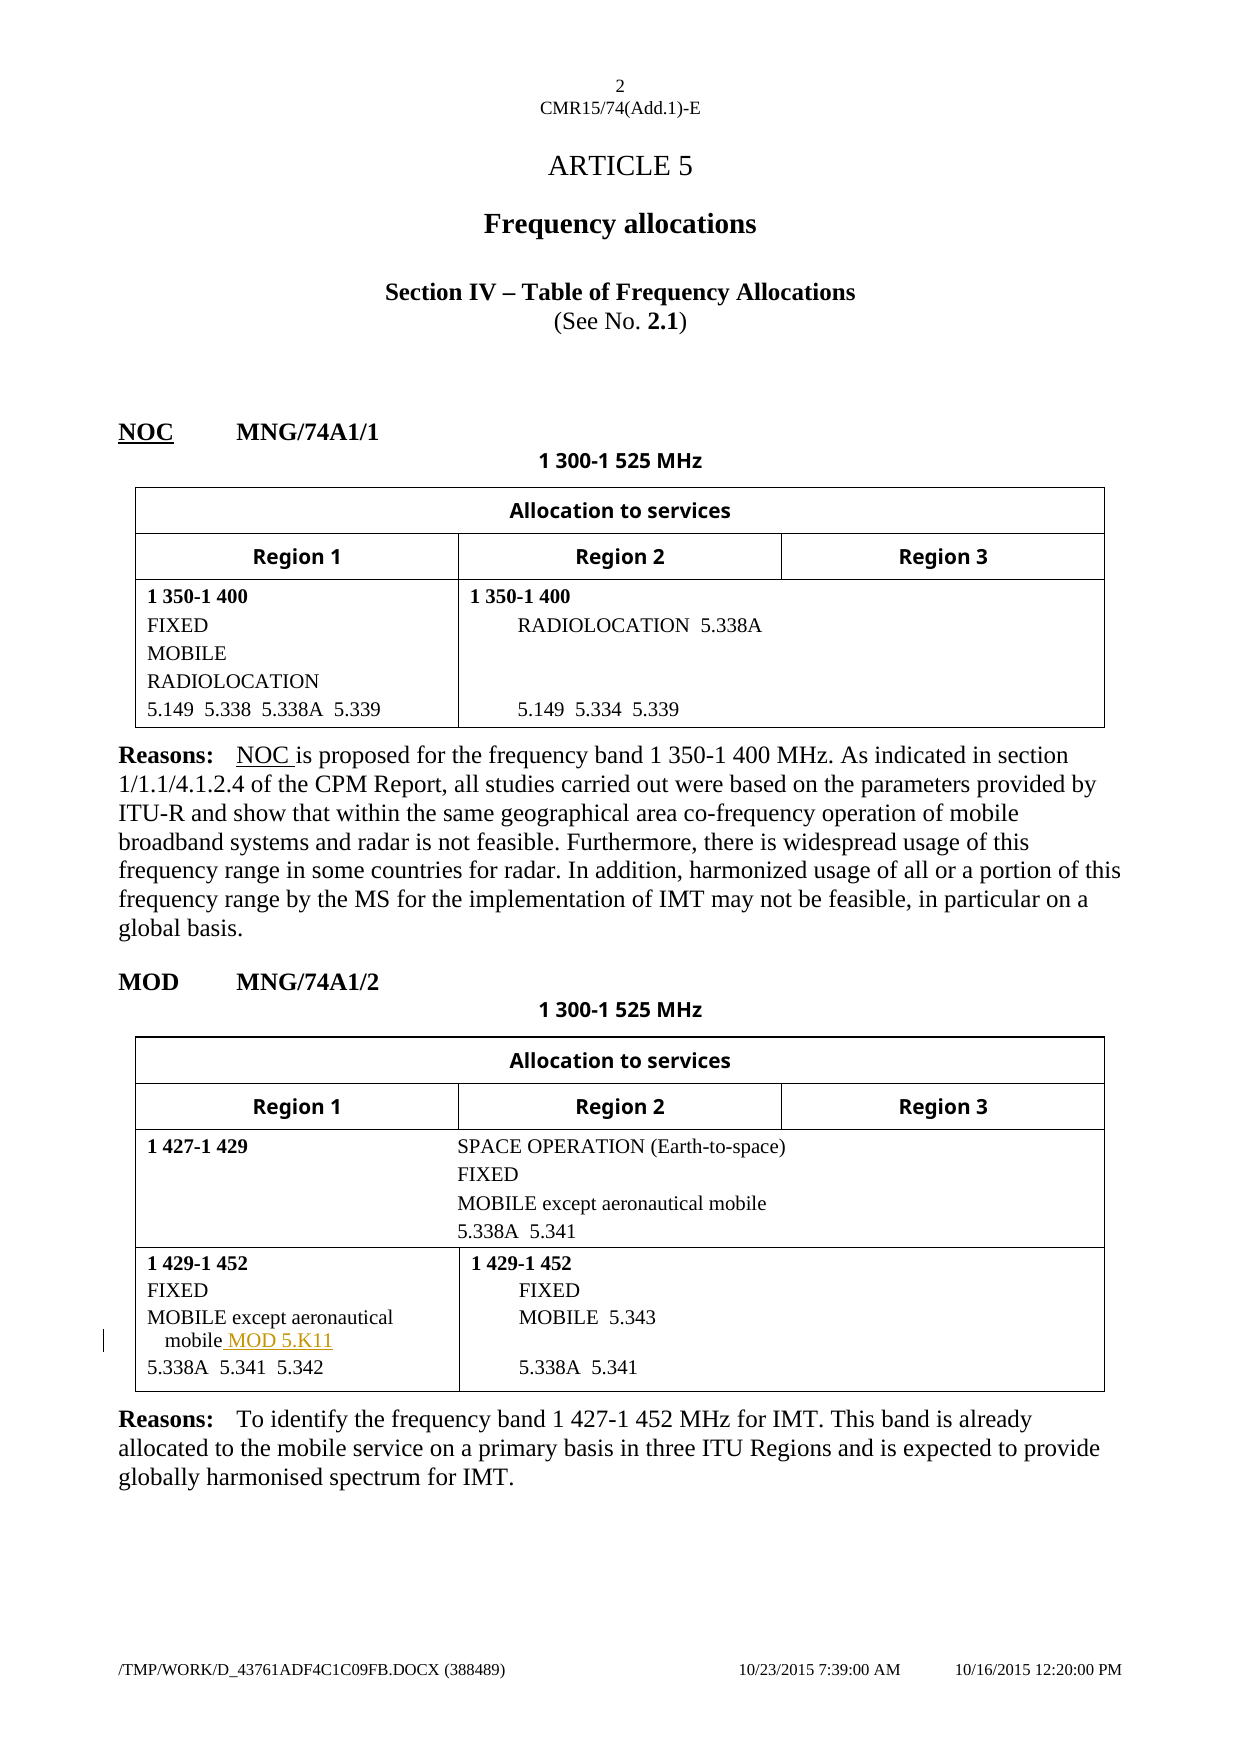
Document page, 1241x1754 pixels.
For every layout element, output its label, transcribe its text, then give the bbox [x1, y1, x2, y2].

table_cell Region 1 [136, 1084, 458, 1129]
text Section IV – Table of Frequency Allocations (See No. 2.1) [118, 277, 1122, 392]
table_cell 1 350-1 400 RADIOLOCATION 5.338A 5.149 5.334 5.339 [459, 580, 1104, 727]
table_cell Region 2 [459, 534, 781, 579]
title 1 300-1 525 MHz [118, 996, 1122, 1024]
table_header Allocation to services [136, 488, 1104, 533]
table_cell Region 3 [782, 534, 1104, 579]
table_cell 1 350-1 400 FIXED MOBILE RADIOLOCATION 5.149 5.338 5.338A 5.339 [136, 580, 458, 727]
table_cell Region 1 [136, 534, 458, 579]
title 1 300-1 525 MHz [118, 446, 1122, 474]
text Reasons: NOC is proposed for the frequency band 1 350-1 400 MHz. As indicated in section 1/1.1/4.1.2.4 of the CPM Report, all studies carried out were based on the parameters provided by ITU-R and show that within the same geographical area co-frequency operation of mobile broadband systems and radar is not feasible. Furthermore, there is widespread usage of this frequency range in some countries for radar. In addition, harmonized usage of all or a portion of this frequency range by the MS for the implementation of IMT may not be feasible, in particular on a global basis. [118, 741, 1122, 942]
table_cell 1 427-1 429 SPACE OPERATION (Earth-to-space) FIXED MOBILE except aeronautical mobile 5.338A 5.341 [136, 1130, 1104, 1247]
text ARTICLE 5 [118, 148, 1122, 181]
table_header Allocation to services [136, 1038, 1104, 1083]
title Frequency allocations [118, 206, 1122, 240]
table_cell 1 429-1 452 FIXED MOBILE 5.343 5.338A 5.341 [460, 1248, 1104, 1391]
text Reasons: To identify the frequency band 1 427-1 452 MHz for IMT. This band is already allocated to the mobile service on a primary basis in three ITU Regions and is expected to provide globally harmonised spectrum for IMT. [118, 1404, 1122, 1491]
table_cell Region 3 [782, 1084, 1104, 1129]
table_cell Region 2 [459, 1084, 781, 1129]
table_cell 1 429-1 452 FIXED MOBILE except aeronautical mobile 5.338A 5.341 5.342 [136, 1248, 459, 1391]
text NOC MNG/74A1/1 [118, 417, 1122, 446]
text MOD MNG/74A1/2 [118, 967, 1122, 996]
